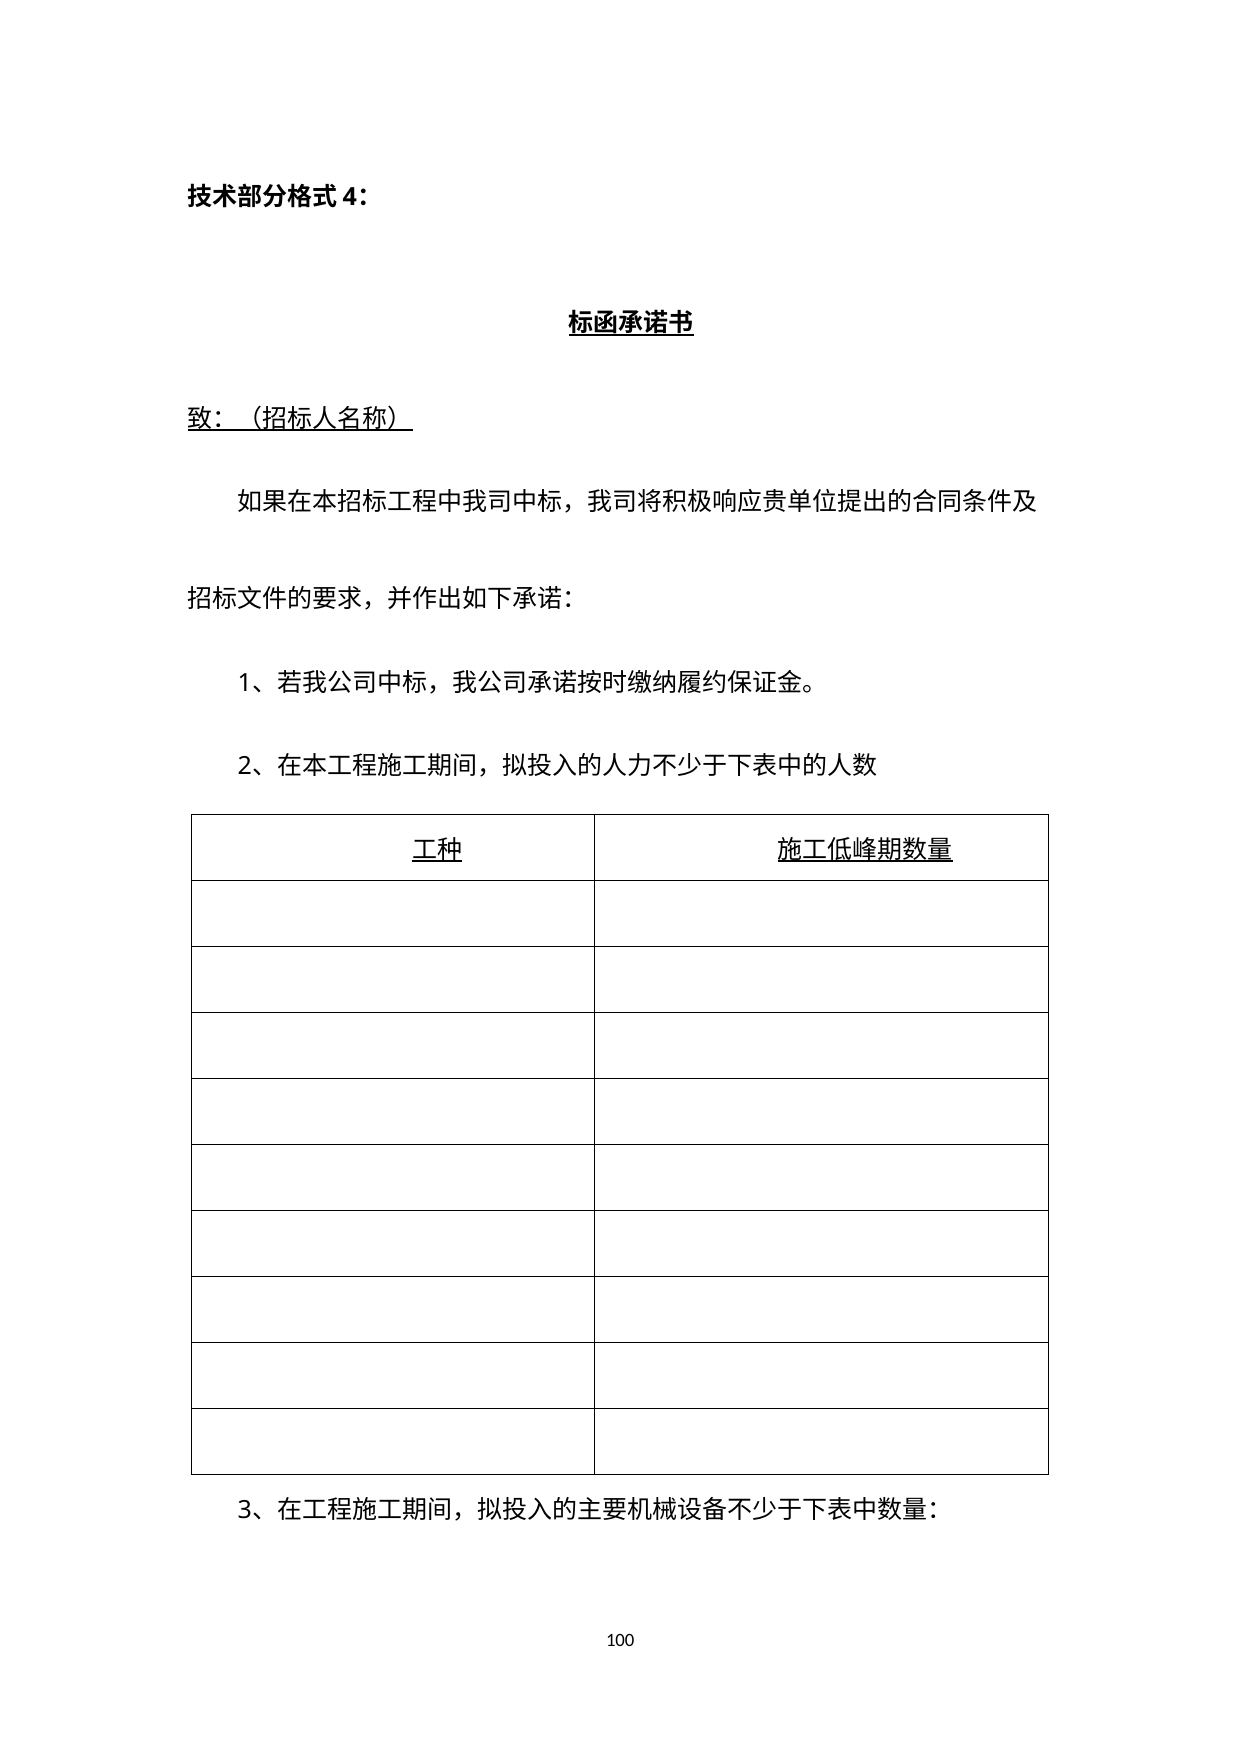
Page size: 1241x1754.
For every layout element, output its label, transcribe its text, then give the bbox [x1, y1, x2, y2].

table_cell [595, 1013, 1048, 1078]
table_cell [192, 1409, 594, 1474]
table_cell [595, 1079, 1048, 1144]
table_cell [192, 1277, 594, 1342]
table_cell [192, 1079, 594, 1144]
table_cell [595, 947, 1048, 1012]
text 2、在本工程施工期间，拟投入的人力不少于下表中的人数 [187, 731, 1053, 796]
table_cell [595, 1343, 1048, 1408]
text 3、在工程施工期间，拟投入的主要机械设备不少于下表中数量： [187, 1475, 1053, 1540]
table_cell [595, 1277, 1048, 1342]
text 技术部分格式4： [187, 162, 1053, 227]
table_cell [595, 1409, 1048, 1474]
table_cell [192, 1343, 594, 1408]
table_cell [192, 1145, 594, 1210]
table_cell [595, 881, 1048, 946]
text 1、若我公司中标，我公司承诺按时缴纳履约保证金。 [187, 648, 1053, 713]
table_cell [192, 947, 594, 1012]
table_cell [595, 1145, 1048, 1210]
table_cell [192, 1013, 594, 1078]
table_header 施工低峰期数量 [595, 815, 1048, 880]
text 致：（招标人名称） [187, 384, 1053, 449]
table_cell [192, 1211, 594, 1276]
table_cell [595, 1211, 1048, 1276]
table_header 工种 [192, 815, 594, 880]
text 标函承诺书 [209, 288, 1053, 353]
text 如果在本招标工程中我司中标，我司将积极响应贵单位提出的合同条件及招标文件的要求，并作出如下承诺： [187, 467, 1053, 629]
table_cell [192, 881, 594, 946]
